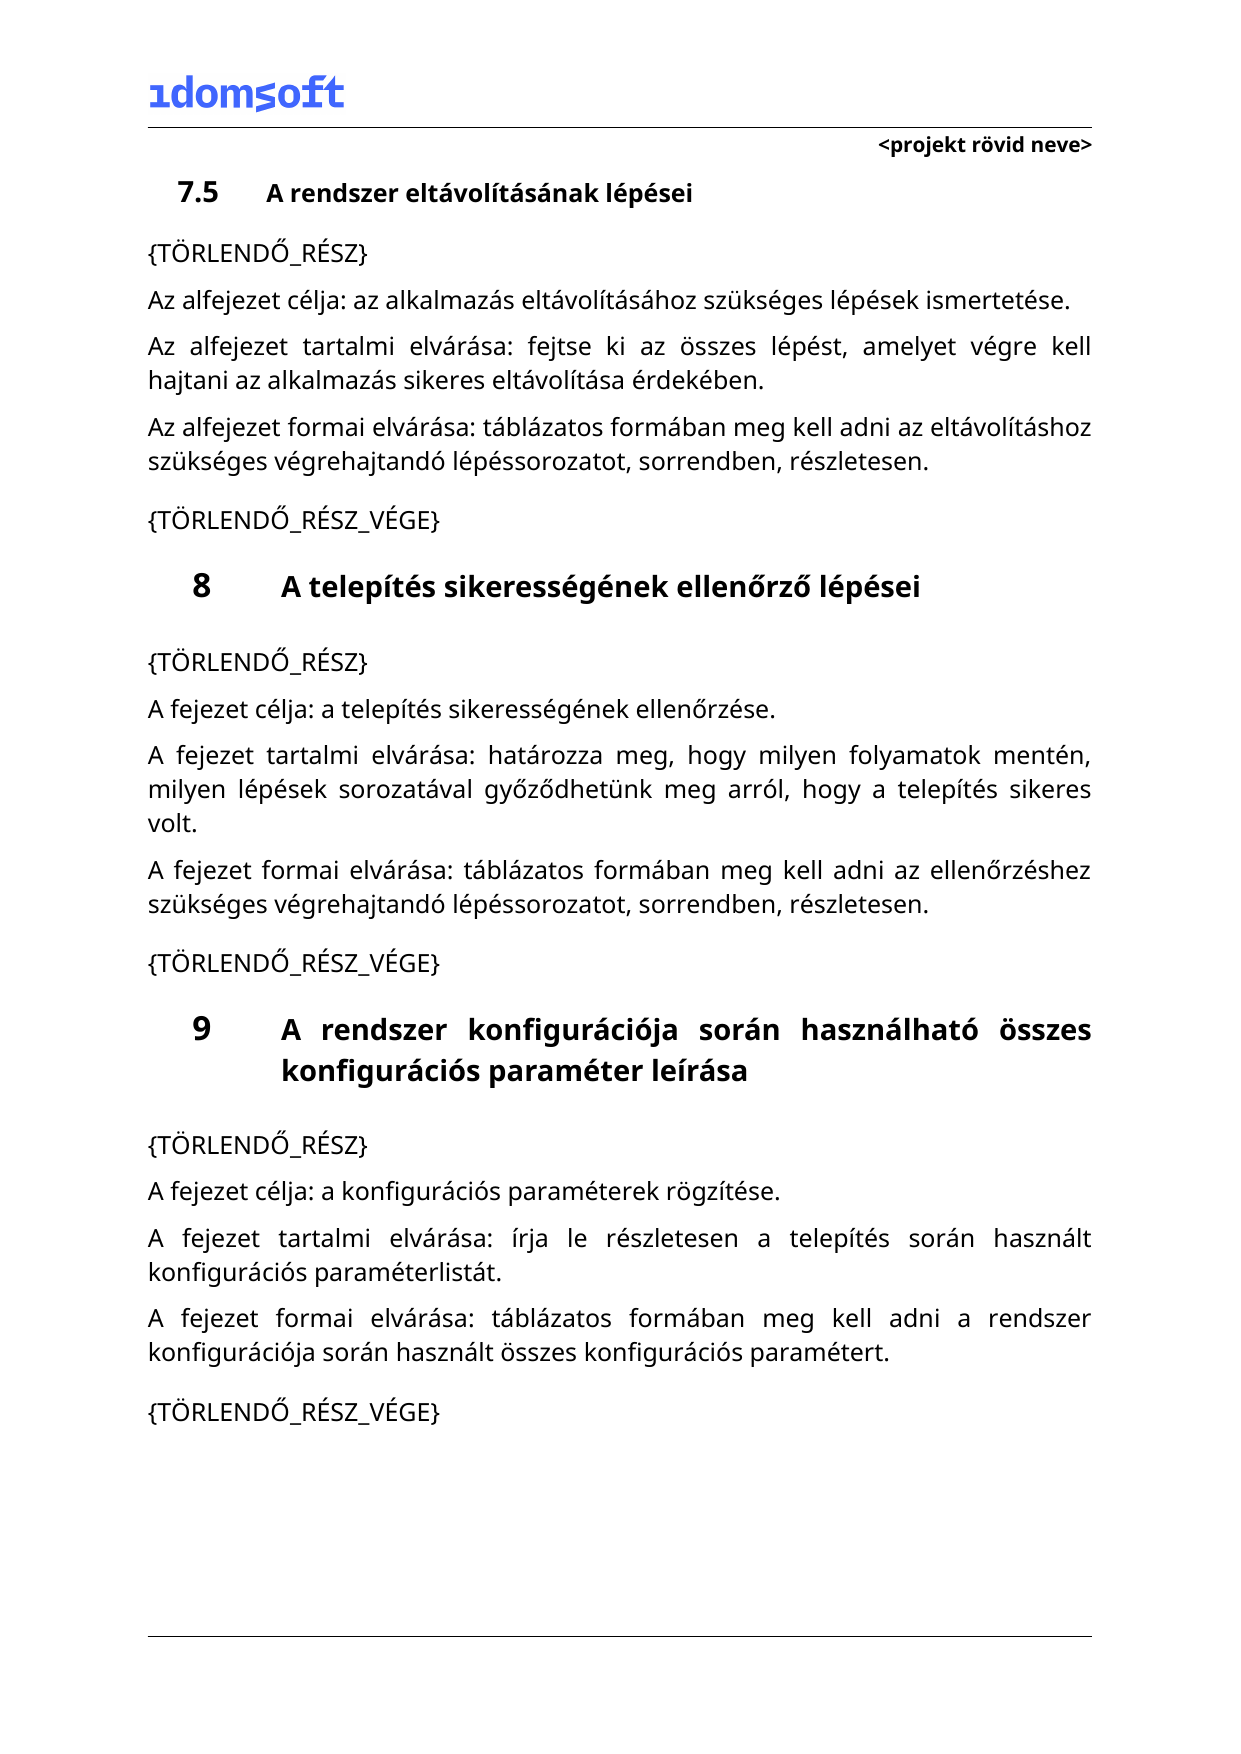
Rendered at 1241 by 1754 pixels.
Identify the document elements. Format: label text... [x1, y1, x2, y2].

text Az alfejezet formai elvárása: táblázatos formában meg kell adni az eltávolításhoz szükséges végrehajtandó lépéssorozatot, sorrendben, részletesen. [148, 409, 1092, 478]
text {TÖRLENDŐ_RÉSZ} [148, 236, 1092, 270]
text {TÖRLENDŐ_RÉSZ_VÉGE} [148, 1394, 1092, 1428]
picture [147, 73, 347, 115]
text A fejezet tartalmi elvárása: írja le részletesen a telepítés során használt konfigurációs paraméterlistát. [148, 1220, 1092, 1288]
text A fejezet célja: a telepítés sikerességének ellenőrzése. [148, 691, 1092, 725]
text {TÖRLENDŐ_RÉSZ} [148, 1127, 1092, 1161]
text A fejezet formai elvárása: táblázatos formában meg kell adni a rendszer konfigurációja során használt összes konfigurációs paramétert. [148, 1301, 1092, 1369]
text A fejezet formai elvárása: táblázatos formában meg kell adni az ellenőrzéshez szükséges végrehajtandó lépéssorozatot, sorrendben, részletesen. [148, 852, 1092, 921]
text A fejezet tartalmi elvárása: határozza meg, hogy milyen folyamatok mentén, milyen lépések sorozatával győződhetünk meg arról, hogy a telepítés sikeres volt. [148, 738, 1092, 840]
subtitle A rendszer konfigurációja során használható összes konfigurációs paraméter leírása [192, 1005, 1092, 1090]
subtitle A telepítés sikerességének ellenőrző lépései [192, 562, 1092, 607]
text Az alfejezet tartalmi elvárása: fejtse ki az összes lépést, amelyet végre kell hajtani az alkalmazás sikeres eltávolítása érdekében. [148, 329, 1092, 397]
text {TÖRLENDŐ_RÉSZ_VÉGE} [148, 503, 1092, 537]
text {TÖRLENDŐ_RÉSZ} [148, 645, 1092, 679]
text Az alfejezet célja: az alkalmazás eltávolításához szükséges lépések ismertetése. [148, 282, 1092, 316]
subtitle A rendszer eltávolításának lépései [177, 171, 1092, 211]
text A fejezet célja: a konfigurációs paraméterek rögzítése. [148, 1174, 1092, 1208]
text {TÖRLENDŐ_RÉSZ_VÉGE} [148, 946, 1092, 980]
